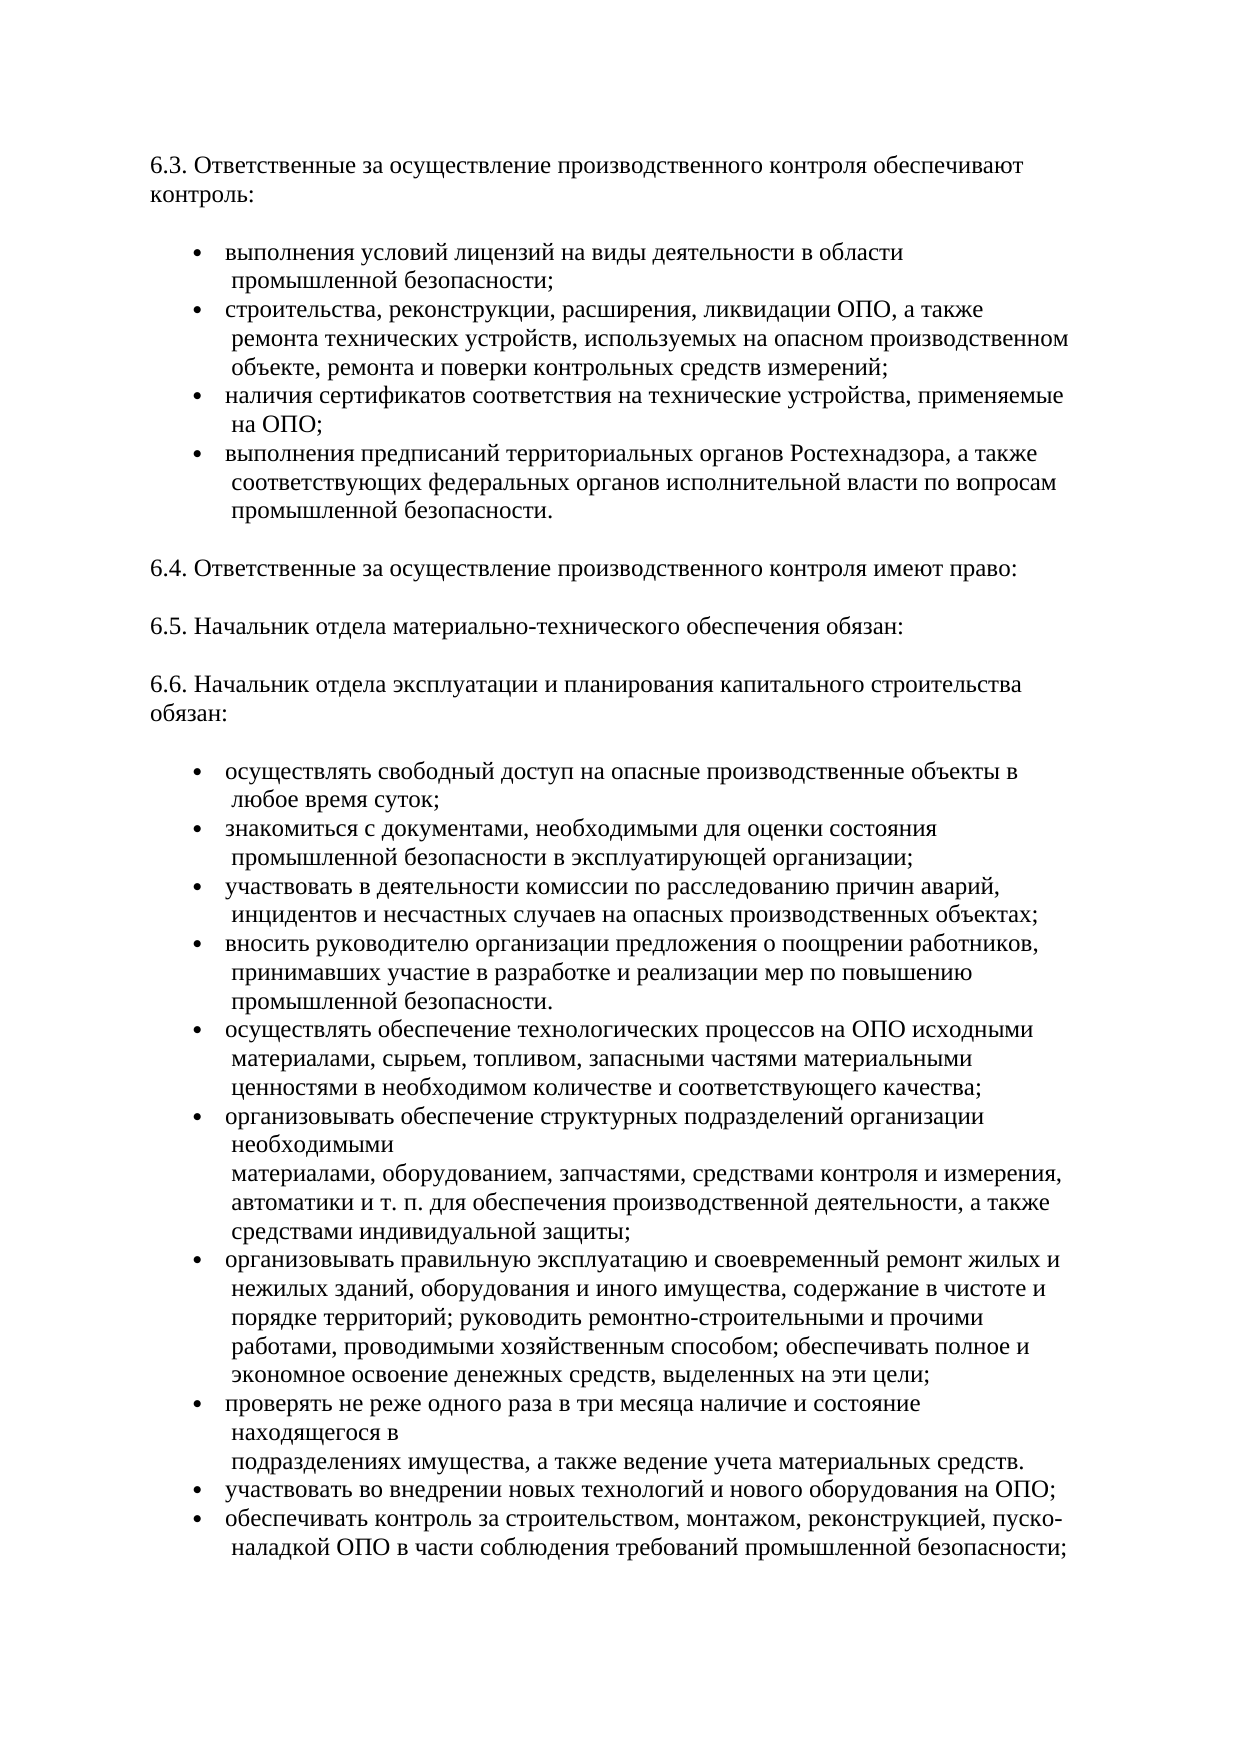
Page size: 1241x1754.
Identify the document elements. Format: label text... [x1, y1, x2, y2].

list наличия сертификатов соответствия на технические устройства, применяемые на ОПО; [194, 380, 1071, 438]
list выполнения условий лицензий на виды деятельности в области промышленной безопасности; [194, 237, 1071, 294]
text 6.5. Начальник отдела материально-технического обеспечения обязан: [150, 611, 1090, 640]
text 6.4. Ответственные за осуществление производственного контроля имеют право: [150, 553, 1090, 582]
list вносить руководителю организации предложения о поощрении работников, принимавших участие в разработке и реализации мер по повышению промышленной безопасности. [194, 928, 1071, 1014]
list обеспечивать контроль за строительством, монтажом, реконструкцией, пуско-наладкой ОПО в части соблюдения требований промышленной безопасности; [194, 1503, 1071, 1561]
list организовывать правильную эксплуатацию и своевременный ремонт жилых и нежилых зданий, оборудования и иного имущества, содержание в чистоте и порядке территорий; руководить ремонтно-строительными и прочими работами, проводимыми хозяйственным способом; обеспечивать полное и экономное освоение денежных средств, выделенных на эти цели; [194, 1244, 1071, 1388]
text 6.3. Ответственные за осуществление производственного контроля обеспечивают контроль: [150, 150, 1090, 207]
list осуществлять обеспечение технологических процессов на ОПО исходными материалами, сырьем, топливом, запасными частями материальными ценностями в необходимом количестве и соответствующего качества; [194, 1014, 1071, 1101]
list знакомиться с документами, необходимыми для оценки состояния промышленной безопасности в эксплуатирующей организации; [194, 813, 1071, 871]
list проверять не реже одного раза в три месяца наличие и состояние находящегося в подразделениях имущества, а также ведение учета материальных средств. [194, 1388, 1071, 1474]
list участвовать во внедрении новых технологий и нового оборудования на ОПО; [194, 1474, 1071, 1503]
list организовывать обеспечение структурных подразделений организации необходимыми материалами, оборудованием, запчастями, средствами контроля и измерения, автоматики и т. п. для обеспечения производственной деятельности, а также средствами индивидуальной защиты; [194, 1101, 1071, 1244]
list выполнения предписаний территориальных органов Ростехнадзора, а также соответствующих федеральных органов исполнительной власти по вопросам промышленной безопасности. [194, 438, 1071, 524]
list участвовать в деятельности комиссии по расследованию причин аварий, инцидентов и несчастных случаев на опасных производственных объектах; [194, 871, 1071, 928]
list осуществлять свободный доступ на опасные производственные объекты в любое время суток; [194, 756, 1071, 813]
list строительства, реконструкции, расширения, ликвидации ОПО, а также ремонта технических устройств, используемых на опасном производственном объекте, ремонта и поверки контрольных средств измерений; [194, 294, 1071, 380]
text 6.6. Начальник отдела эксплуатации и планирования капитального строительства обязан: [150, 669, 1090, 727]
